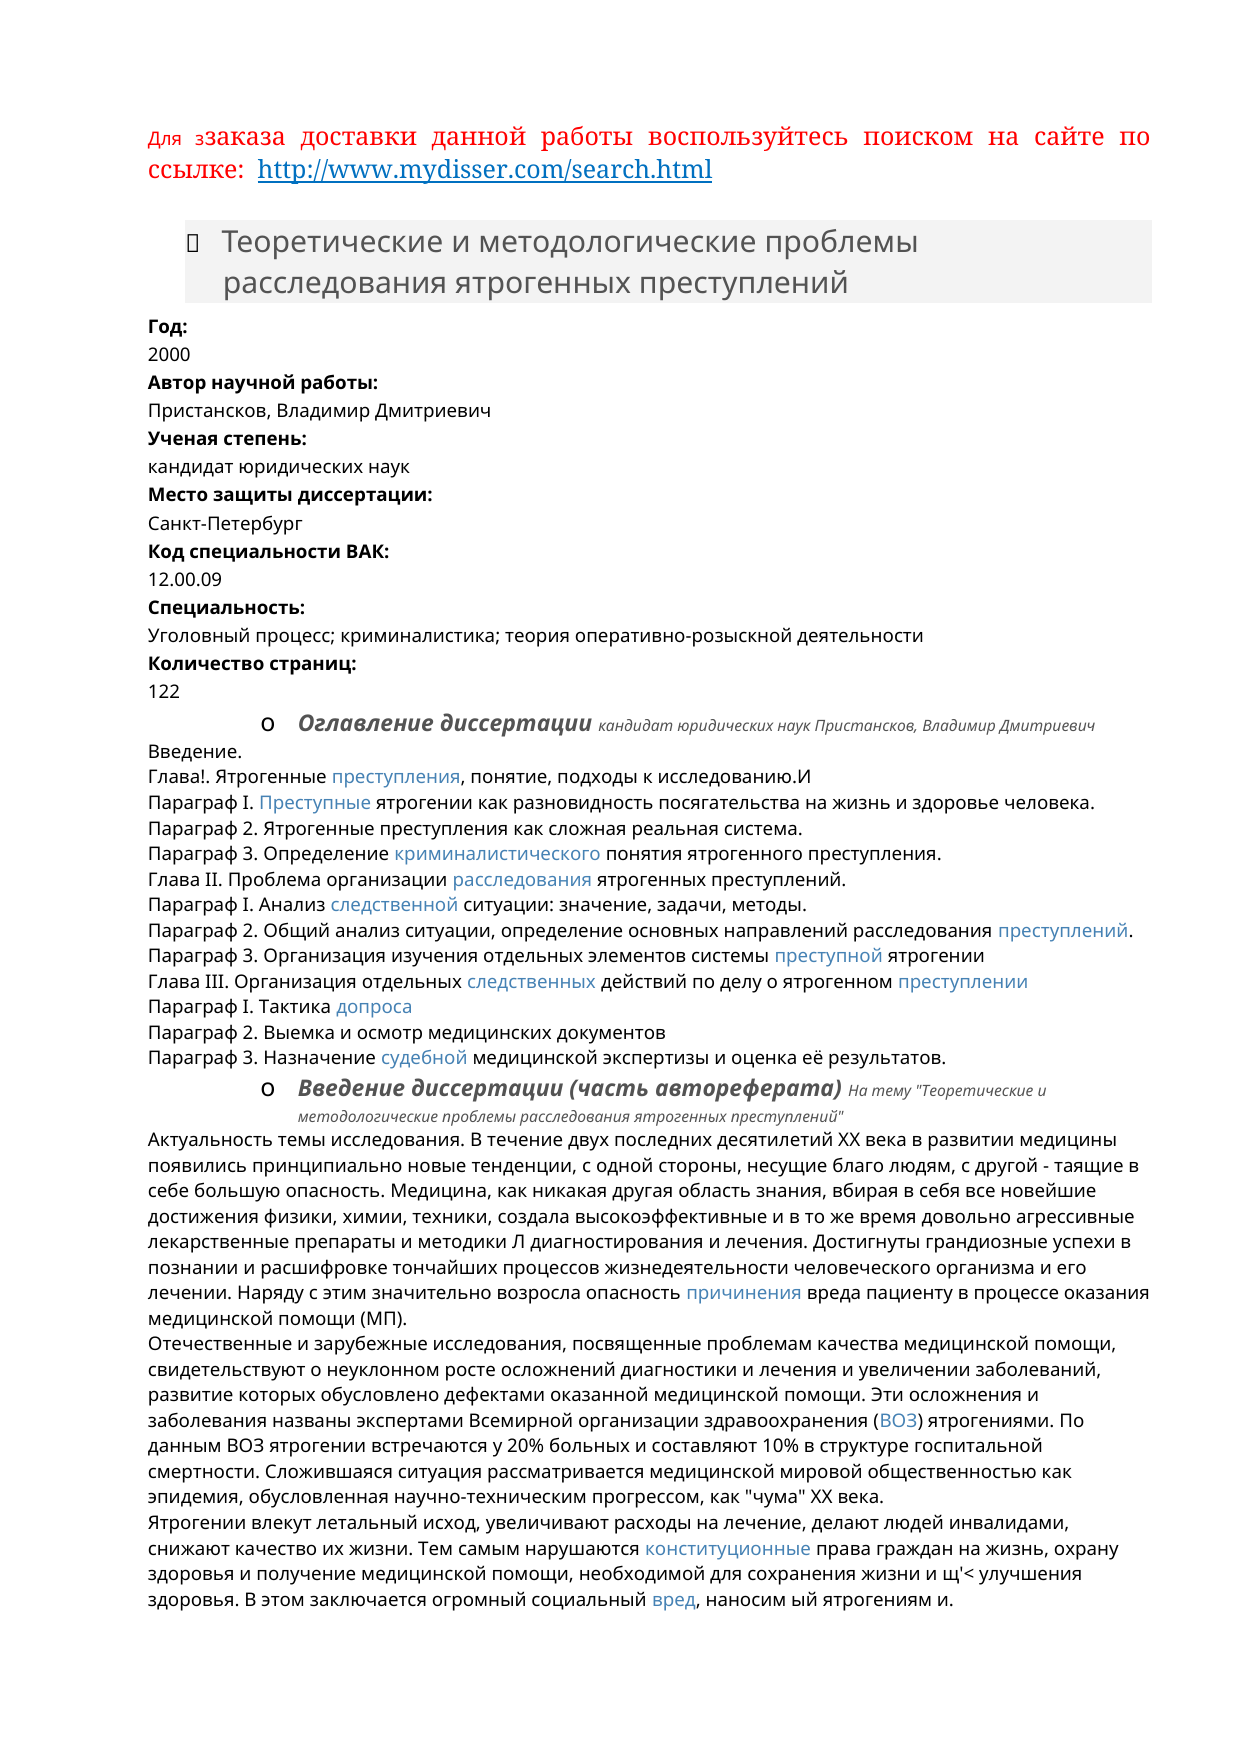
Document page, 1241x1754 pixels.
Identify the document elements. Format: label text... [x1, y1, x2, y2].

text Специальность: [148, 592, 1152, 620]
subtitle Оглавление диссертации кандидат юридических наук Пристансков, Владимир Дмитриевич [260, 704, 1152, 738]
text 122 [148, 676, 1152, 704]
subtitle Теоретические и методологические проблемы расследования ятрогенных преступлений [185, 220, 1152, 303]
text Ученая cтепень: [148, 423, 1152, 451]
text Автор научной работы: [148, 367, 1152, 395]
text Пристансков, Владимир Дмитриевич [148, 395, 1152, 423]
text Уголовный процесс; криминалистика; теория оперативно-розыскной деятельности [148, 620, 1152, 648]
text Год: [148, 310, 1152, 338]
text Для ззаказа доставки данной работы воспользуйтесь поиском на сайте по ссылке: http://www.mydisser.com/search.html [148, 118, 1152, 186]
text кандидат юридических наук [148, 451, 1152, 479]
text Код cпециальности ВАК: [148, 535, 1152, 563]
text Место защиты диссертации: [148, 479, 1152, 507]
text Санкт-Петербург [148, 507, 1152, 535]
subtitle Введение диссертации (часть автореферата) На тему "Теоретические и методологические проблемы расследования ятрогенных преступлений" [260, 1070, 1152, 1127]
text Количество cтраниц: [148, 648, 1152, 676]
text 2000 [148, 338, 1152, 367]
text 12.00.09 [148, 563, 1152, 592]
